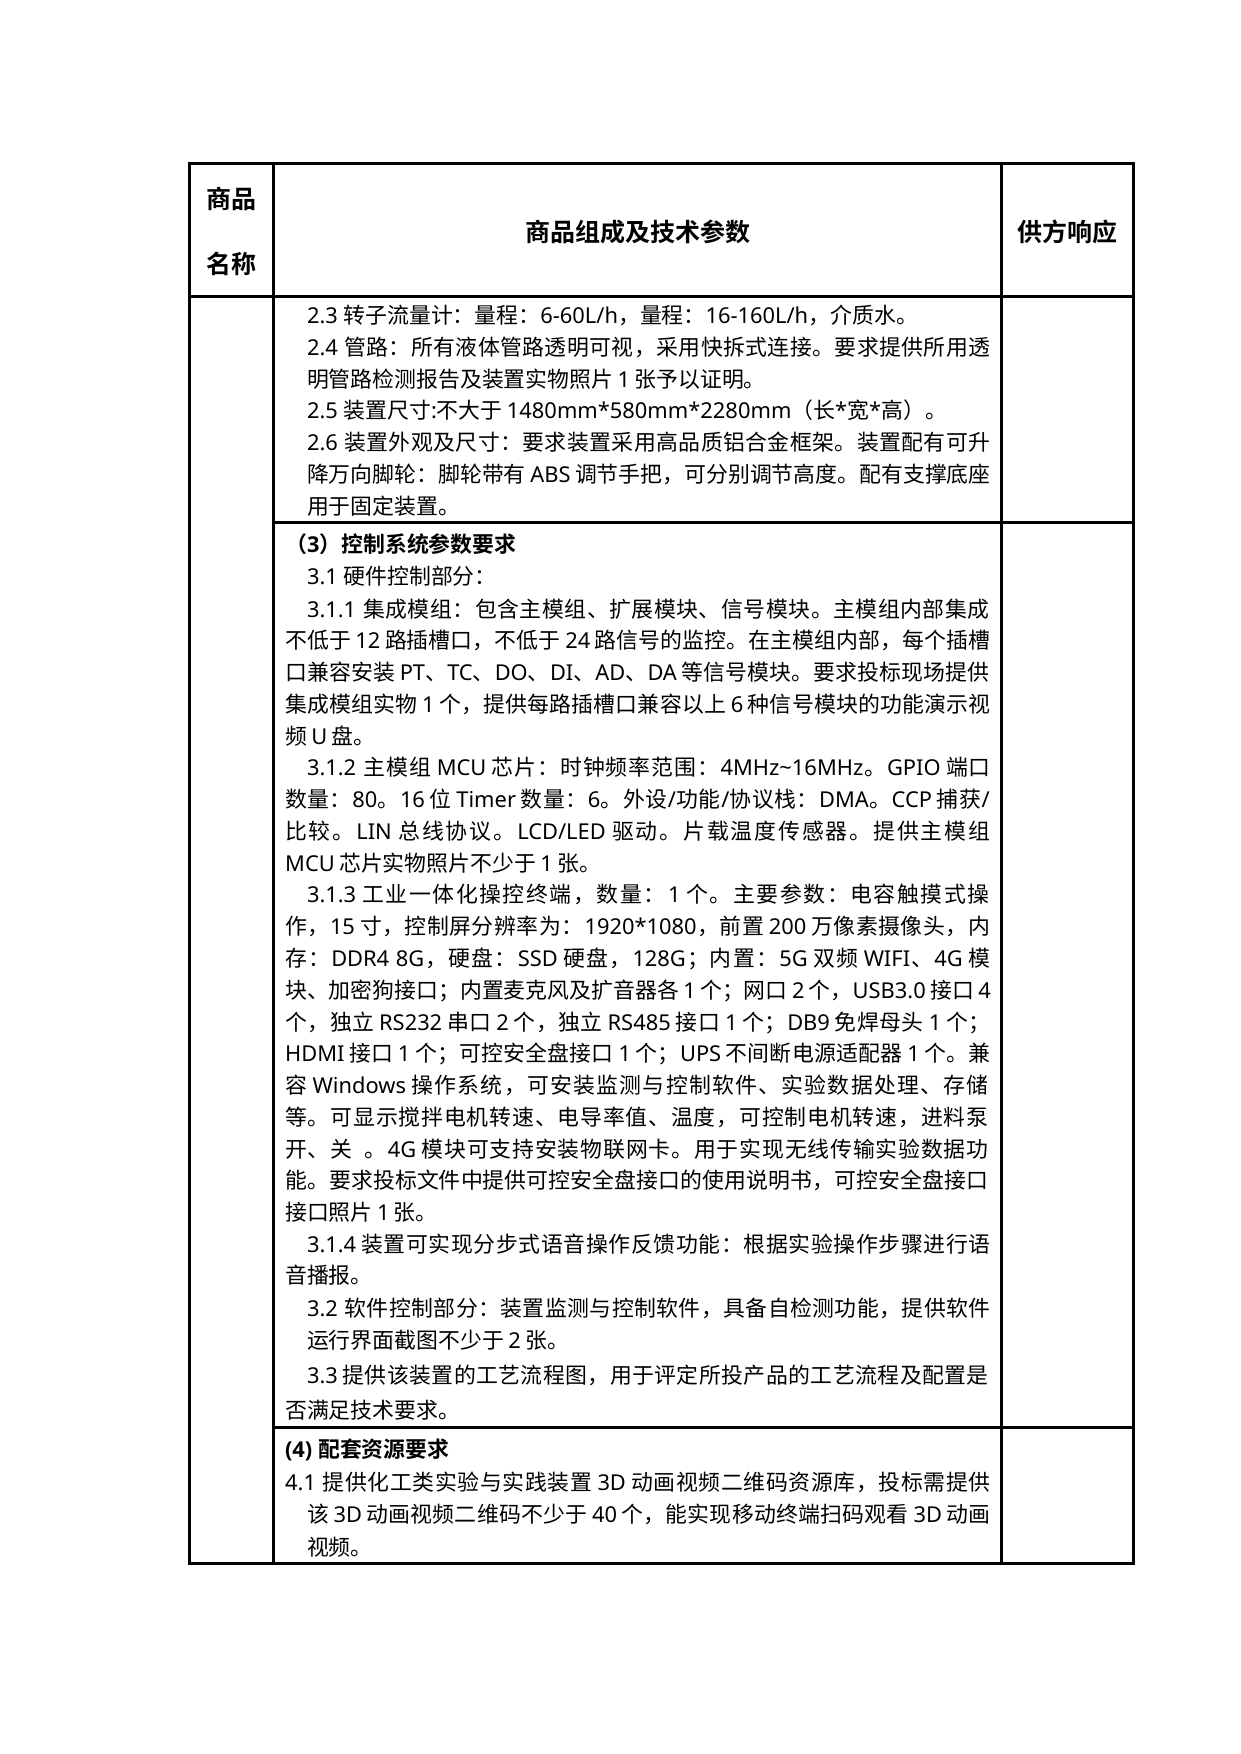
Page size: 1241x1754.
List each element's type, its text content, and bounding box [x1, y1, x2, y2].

table_cell [1003, 524, 1132, 1426]
table_header 商品名称 [191, 165, 272, 295]
table_cell （3）控制系统参数要求 3.1 硬件控制部分： 3.1.1 集成模组：包含主模组、扩展模块、信号模块。主模组内部集成不低于12路插槽口，不低于24路信号的监控。在主模组内部，每个插槽口兼容安装PT、TC、DO、DI、AD、DA等信号模块。要求投标现场提供集成模组实物1个，提供每路插槽口兼容以上6种信号模块的功能演示视频U盘。 3.1.2 主模组MCU芯片：时钟频率范围：4MHz~16MHz。GPIO端口数量：80。16位Timer数量：6。外设/功能/协议栈：DMA。CCP捕获/比较。LIN总线协议。LCD/LED驱动。片载温度传感器。提供主模组MCU芯片实物照片不少于1张。 3.1.3工业一体化操控终端，数量：1个。主要参数：电容触摸式操作，15寸，控制屏分辨率为：1920*1080，前置200万像素摄像头，内存：DDR4 8G，硬盘：SSD硬盘，128G；内置：5G双频WIFI、4G模块、加密狗接口；内置麦克风及扩音器各1个；网口2个，USB3.0接口4个，独立RS232串口2个，独立RS485接口1个；DB9免焊母头1个；HDMI接口1个；可控安全盘接口1个；UPS不间断电源适配器1个。兼容Windows操作系统，可安装监测与控制软件、实验数据处理、存储等。可显示搅拌电机转速、电导率值、温度，可控制电机转速，进料泵开、关 。4G模块可支持安装物联网卡。用于实现无线传输实验数据功能。要求投标文件中提供可控安全盘接口的使用说明书，可控安全盘接口接口照片1张。 3.1.4装置可实现分步式语音操作反馈功能：根据实验操作步骤进行语音播报。 3.2 软件控制部分：装置监测与控制软件，具备自检测功能，提供软件运行界面截图不少于2张。 3.3提供该装置的工艺流程图，用于评定所投产品的工艺流程及配置是否满足技术要求。 [275, 524, 1000, 1426]
table_cell [1003, 1429, 1132, 1562]
table_cell [1003, 298, 1132, 521]
table_header 供方响应 [1003, 165, 1132, 295]
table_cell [275, 298, 1000, 521]
table_cell (4) 配套资源要求 4.1 提供化工类实验与实践装置3D动画视频二维码资源库，投标需提供该3D动画视频二维码不少于40个，能实现移动终端扫码观看3D动画视频。 [275, 1429, 1000, 1562]
table_header 商品组成及技术参数 [275, 165, 1000, 295]
